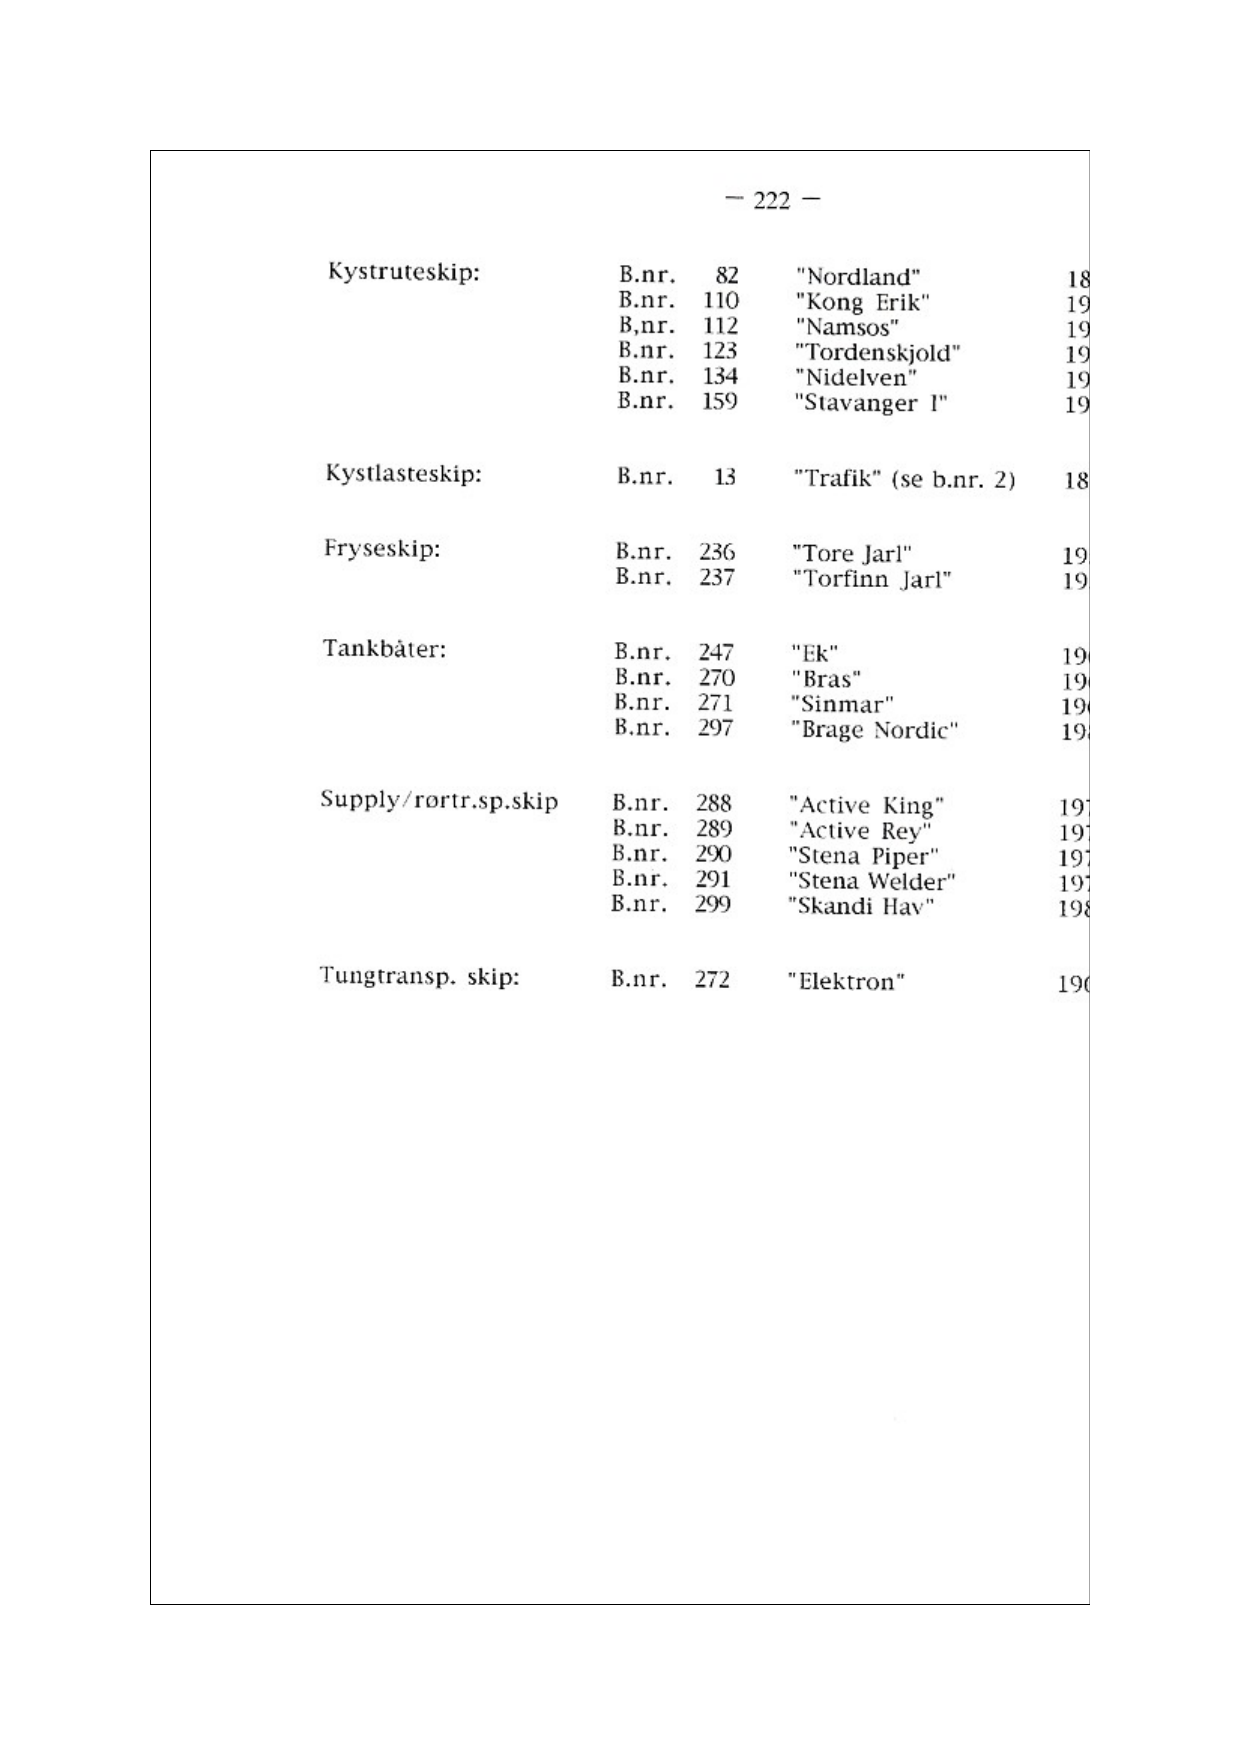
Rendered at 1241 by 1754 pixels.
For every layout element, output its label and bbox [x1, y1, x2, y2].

picture [161, 151, 1090, 1604]
table_cell [151, 151, 161, 1604]
